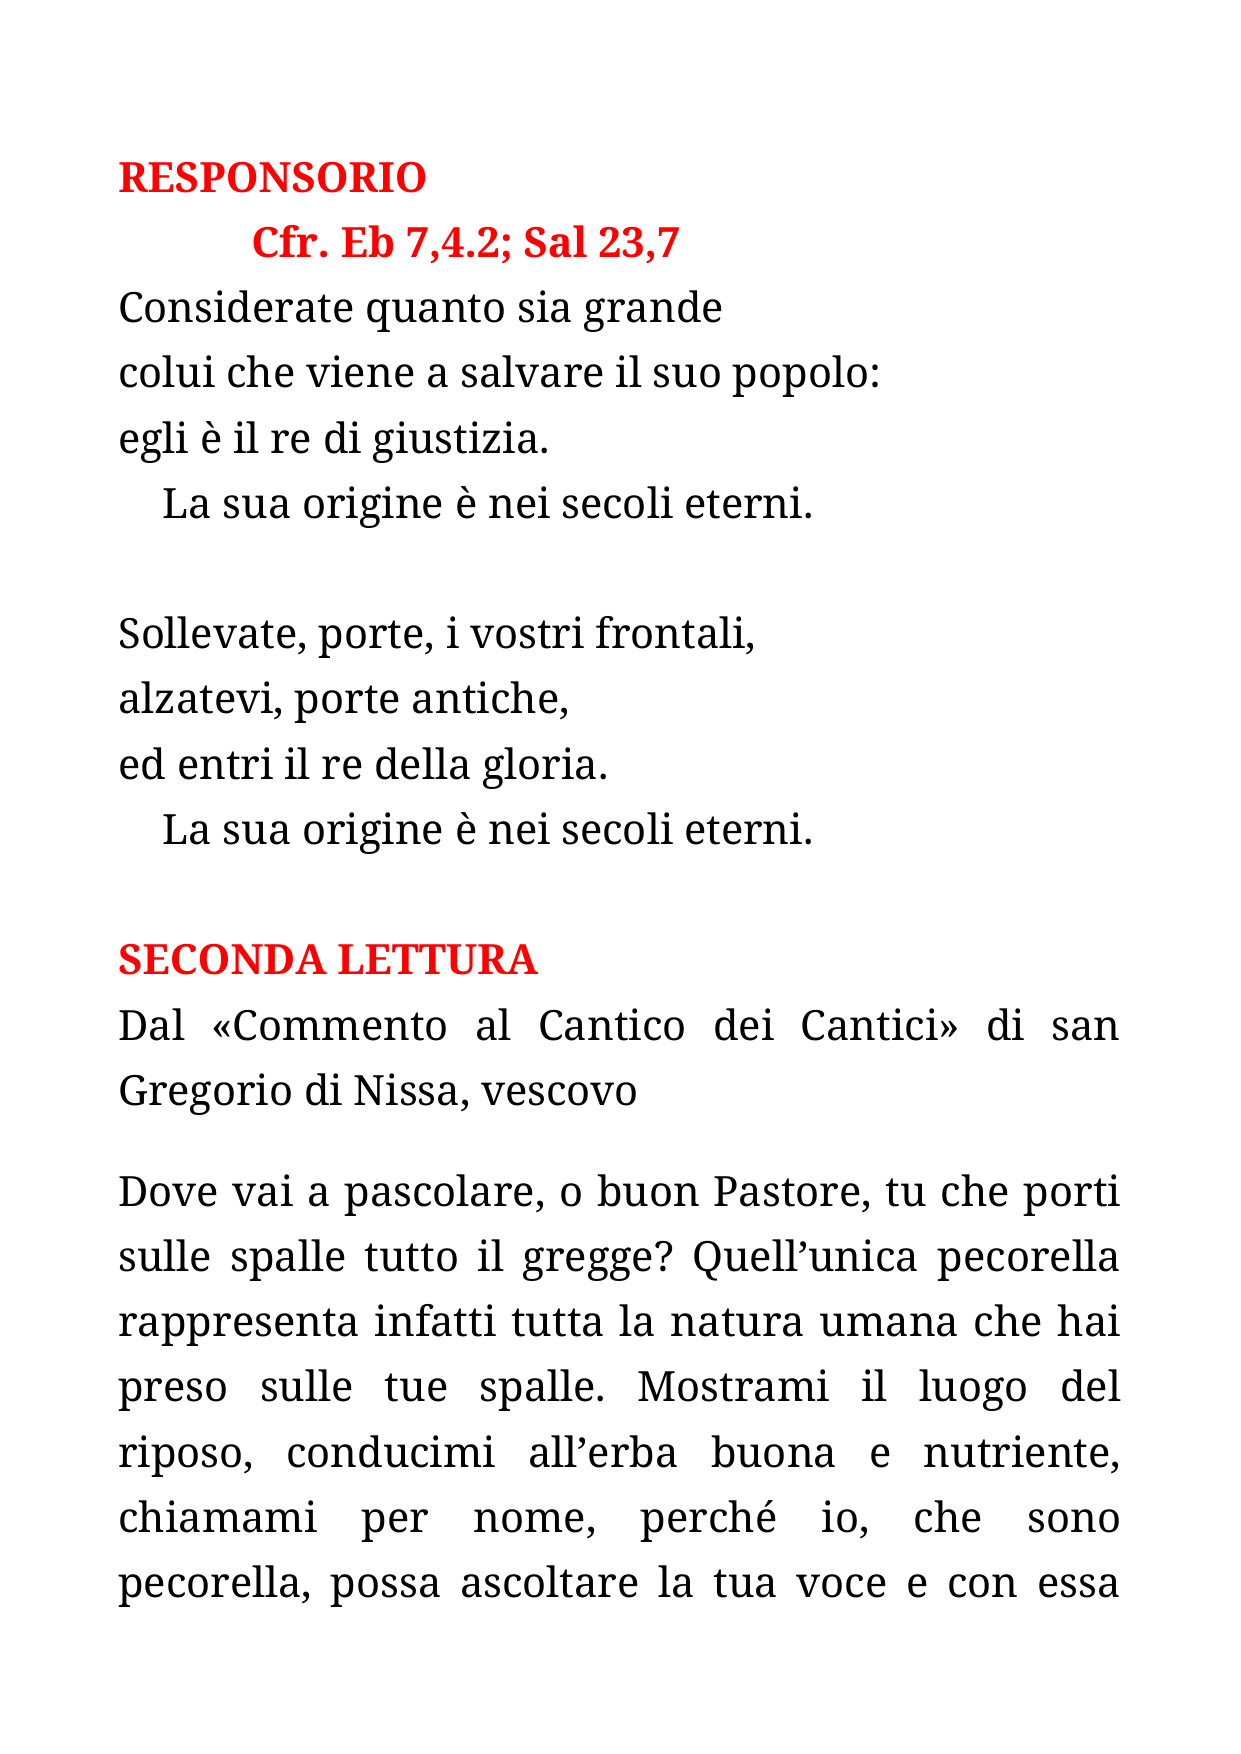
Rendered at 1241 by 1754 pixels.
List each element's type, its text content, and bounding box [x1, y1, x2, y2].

text Sollevate, porte, i vostri frontali, [118, 604, 1122, 661]
text egli è il re di giustizia. [118, 408, 1122, 465]
text RESPONSORIO Cfr. Eb 7,4.2; Sal 23,7 [118, 148, 1122, 269]
text ed entri il re della gloria. [118, 734, 1122, 791]
text Dal «Commento al Cantico dei Cantici» di san Gregorio di Nissa, vescovo [118, 995, 1122, 1117]
text La sua origine è nei secoli eterni. [118, 474, 1122, 530]
text SECONDA LETTURA [118, 930, 1122, 987]
text La sua origine è nei secoli eterni. [118, 800, 1122, 856]
text colui che viene a salvare il suo popolo: [118, 343, 1122, 400]
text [118, 1162, 1122, 1610]
text alzatevi, porte antiche, [118, 669, 1122, 726]
text Considerate quanto sia grande [118, 278, 1122, 335]
